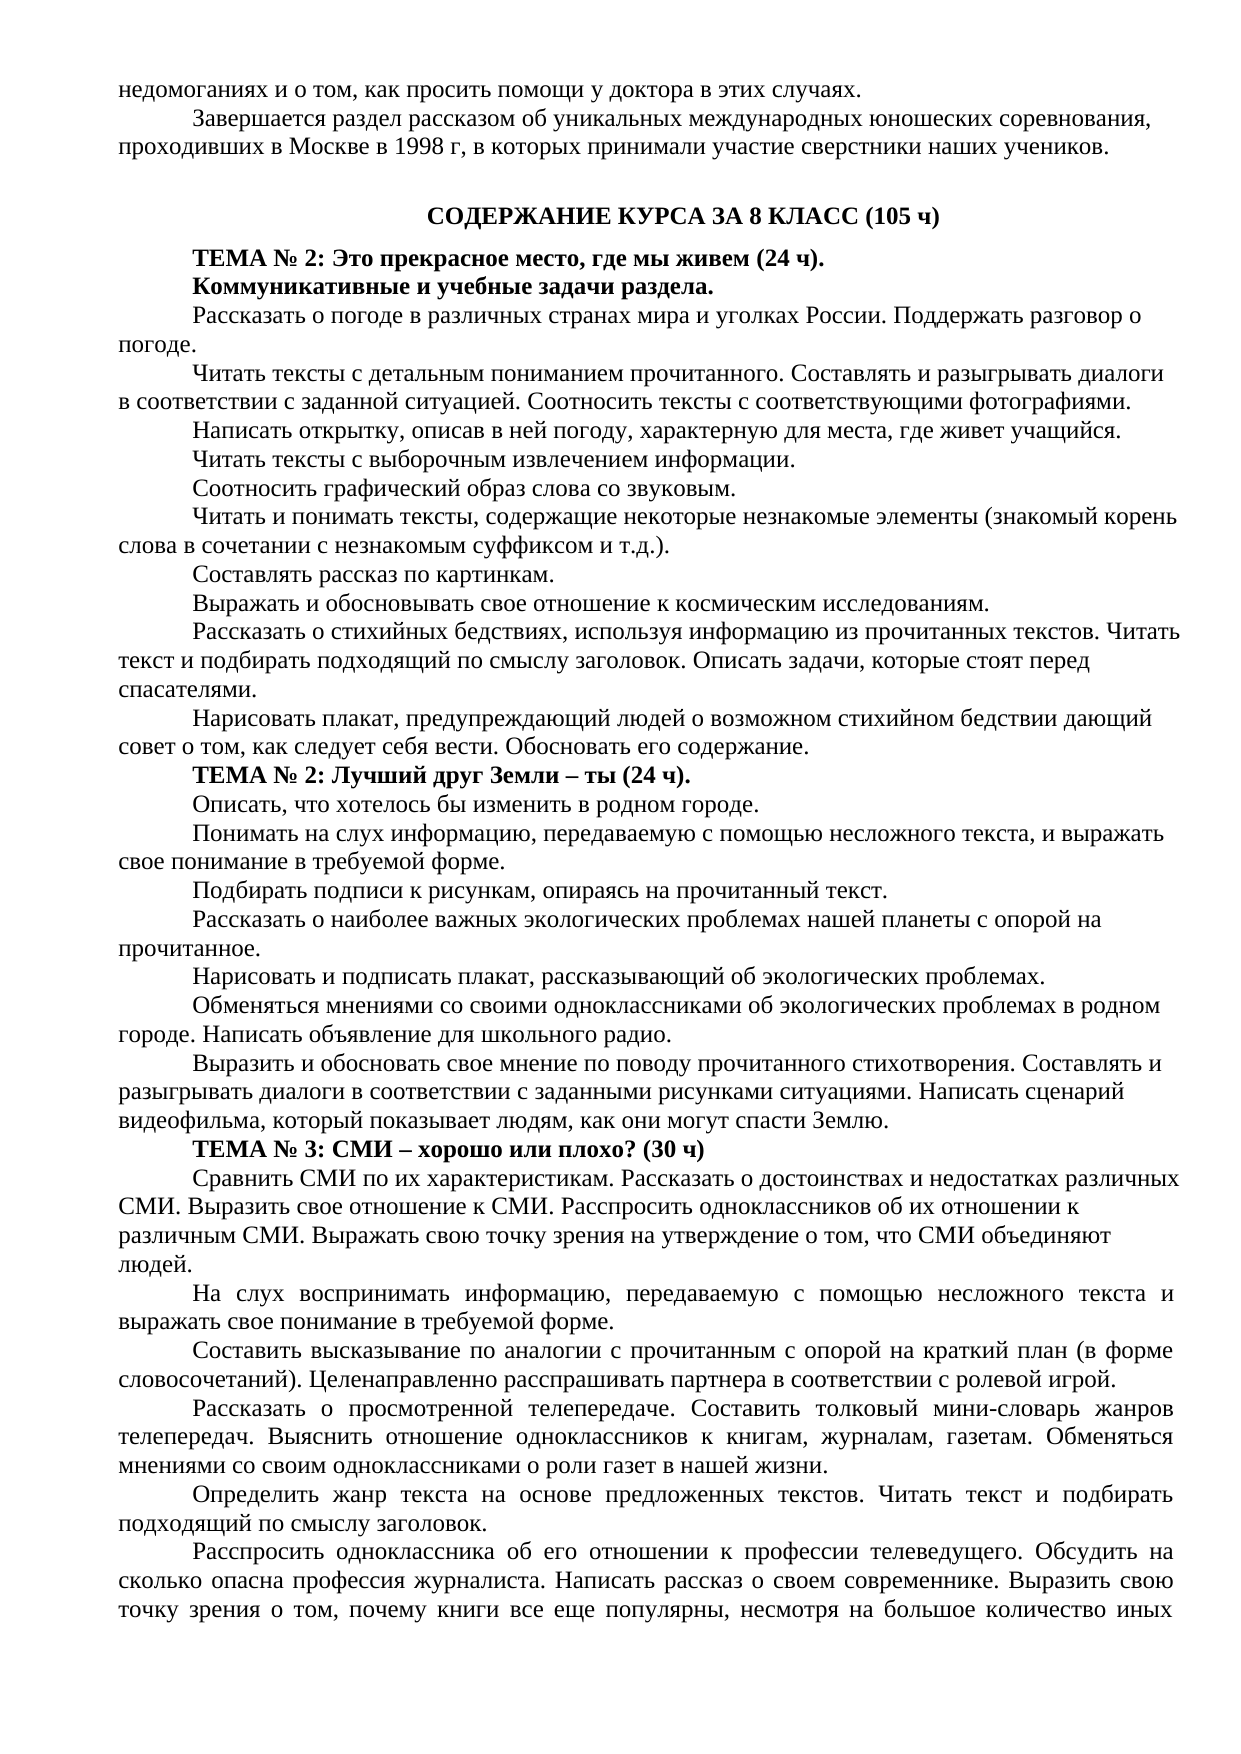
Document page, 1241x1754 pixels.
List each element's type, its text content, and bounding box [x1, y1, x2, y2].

text Коммуникативные и учебные задачи раздела. [118, 271, 1181, 300]
text Соотносить графический образ слова со звуковым. [118, 473, 1181, 501]
list Сравнить СМИ по их характеристикам. Рассказать о достоинствах и недостатках различных СМИ. Выразить свое отношение к СМИ. Расспросить одноклассников об их отношении к различным СМИ. Выражать свою точку зрения на утверждение о том, что СМИ объединяют людей. [118, 1163, 1181, 1278]
list Составить высказывание по аналогии с прочитанным с опорой на краткий план (в форме словосочетаний). Целенаправленно расспрашивать партнера в соответствии с ролевой игрой. [118, 1335, 1175, 1393]
text Выражать и обосновывать свое отношение к космическим исследованиям. [118, 588, 1181, 616]
text Читать тексты с выборочным извлечением информации. [118, 444, 1181, 473]
text Написать открытку, описав в ней погоду, характерную для места, где живет учащийся. [118, 415, 1181, 444]
list Рассказать о стихийных бедствиях, используя информацию из прочитанных текстов. Читать текст и подбирать подходящий по смыслу заголовок. Описать задачи, которые стоят перед спасателями. [118, 616, 1181, 703]
text СОДЕРЖАНИЕ КУРСА ЗА 8 КЛАСС (105 ч) [118, 201, 1175, 230]
list Читать и понимать тексты, содержащие некоторые незнакомые элементы (знакомый корень слова в сочетании с незнакомым суффиксом и т.д.). [118, 501, 1181, 559]
list На слух воспринимать информацию, передаваемую с помощью несложного текста и выражать свое понимание в требуемой форме. [118, 1278, 1175, 1335]
list Обменяться мнениями со своими одноклассниками об экологических проблемах в родном городе. Написать объявление для школьного радио. [118, 990, 1181, 1048]
text Рассказать о погоде в различных странах мира и уголках России. Поддержать разговор о погоде. [118, 300, 1181, 358]
list Рассказать о наиболее важных экологических проблемах нашей планеты с опорой на прочитанное. [118, 904, 1181, 961]
text ТЕМА № 2: Это прекрасное место, где мы живем (24 ч). [118, 243, 1181, 271]
text Подбирать подписи к рисункам, опираясь на прочитанный текст. [118, 875, 1181, 904]
text Нарисовать и подписать плакат, рассказывающий об экологических проблемах. [118, 961, 1181, 990]
text Читать тексты с детальным пониманием прочитанного. Составлять и разыгрывать диалоги в соответствии с заданной ситуацией. Соотносить тексты с соответствующими фотографиями. [118, 358, 1181, 415]
text Описать, что хотелось бы изменить в родном городе. [118, 789, 1181, 818]
text Выразить и обосновать свое мнение по поводу прочитанного стихотворения. Составлять и разыгрывать диалоги в соответствии с заданными рисунками ситуациями. Написать сценарий видеофильма, который показывает людям, как они могут спасти Землю. [118, 1048, 1181, 1134]
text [118, 74, 1181, 103]
text ТЕМА № 3: СМИ – хорошо или плохо? (30 ч) [118, 1134, 1181, 1163]
text Составлять рассказ по картинкам. [118, 559, 1181, 588]
list Завершается раздел рассказом об уникальных международных юношеских соревнования, проходивших в Москве в 1998 г, в которых принимали участие сверстники наших учеников. [118, 103, 1181, 160]
list Определить жанр текста на основе предложенных текстов. Читать текст и подбирать подходящий по смыслу заголовок. [118, 1479, 1175, 1536]
list Понимать на слух информацию, передаваемую с помощью несложного текста, и выражать свое понимание в требуемой форме. [118, 818, 1181, 875]
list Рассказать о просмотренной телепередаче. Составить толковый мини-словарь жанров телепередач. Выяснить отношение одноклассников к книгам, журналам, газетам. Обменяться мнениями со своим одноклассниками о роли газет в нашей жизни. [118, 1393, 1175, 1479]
list Нарисовать плакат, предупреждающий людей о возможном стихийном бедствии дающий совет о том, как следует себя вести. Обосновать его содержание. [118, 703, 1181, 760]
text ТЕМА № 2: Лучший друг Земли – ты (24 ч). [118, 760, 1181, 789]
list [118, 1536, 1175, 1623]
